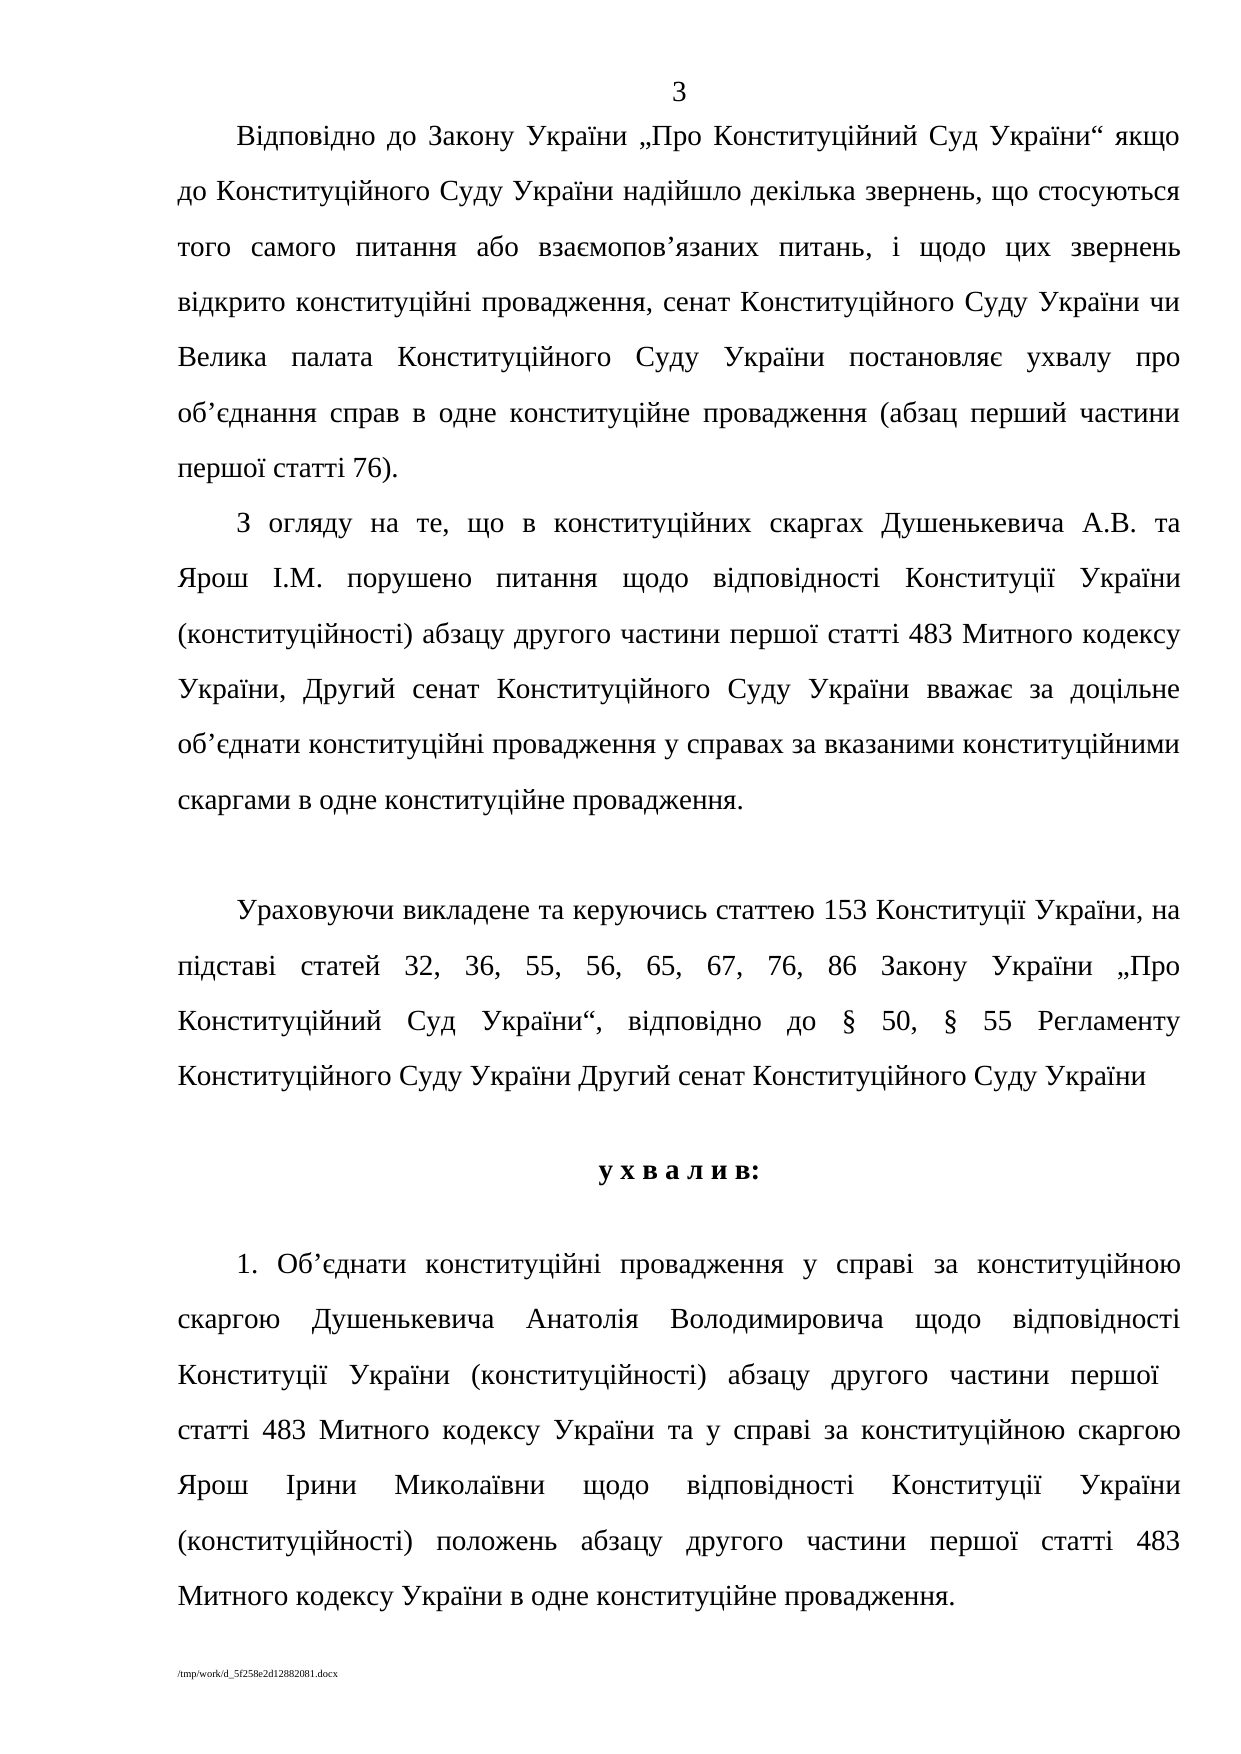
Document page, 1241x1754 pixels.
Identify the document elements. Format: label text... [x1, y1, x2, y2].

text Відповідно до Закону України „Про Конституційний Суд України“ якщо до Конституційного Суду України надійшло декілька звернень, що стосуються того самого питання або взаємопов’язаних питань, і щодо цих звернень відкрито конституційні провадження, сенат Конституційного Суду України чи Велика палата Конституційного Суду України постановляє ухвалу про об’єднання справ в одне конституційне провадження (абзац перший частини першої статті 76). [177, 118, 1181, 483]
text 1. Об’єднати конституційні провадження у справі за конституційною скаргою Душенькевича Анатолія Володимировича щодо відповідності Конституції України (конституційності) абзацу другого частини першої статті 483 Митного кодексу України та у справі за конституційною скаргою Ярош Ірини Миколаївни щодо відповідності Конституції України (конституційності) положень абзацу другого частини першої статті 483 Митного кодексу України в одне конституційне провадження. [177, 1246, 1181, 1612]
text у х в а л и в: [177, 1152, 1181, 1186]
text Ураховуючи викладене та керуючись статтею 153 Конституції України, на підставі статей 32, 36, 55, 56, 65, 67, 76, 86 Закону України „Про Конституційний Суд України“, відповідно до § 50, § 55 Регламенту Конституційного Суду України Другий сенат Конституційного Суду України [177, 892, 1181, 1092]
text З огляду на те, що в конституційних скаргах Душенькевича А.В. та Ярош І.М. порушено питання щодо відповідності Конституції України (конституційності) абзацу другого частини першої статті 483 Митного кодексу України, Другий сенат Конституційного Суду України вважає за доцільне об’єднати конституційні провадження у справах за вказаними конституційними скаргами в одне конституційне провадження. [177, 505, 1181, 815]
